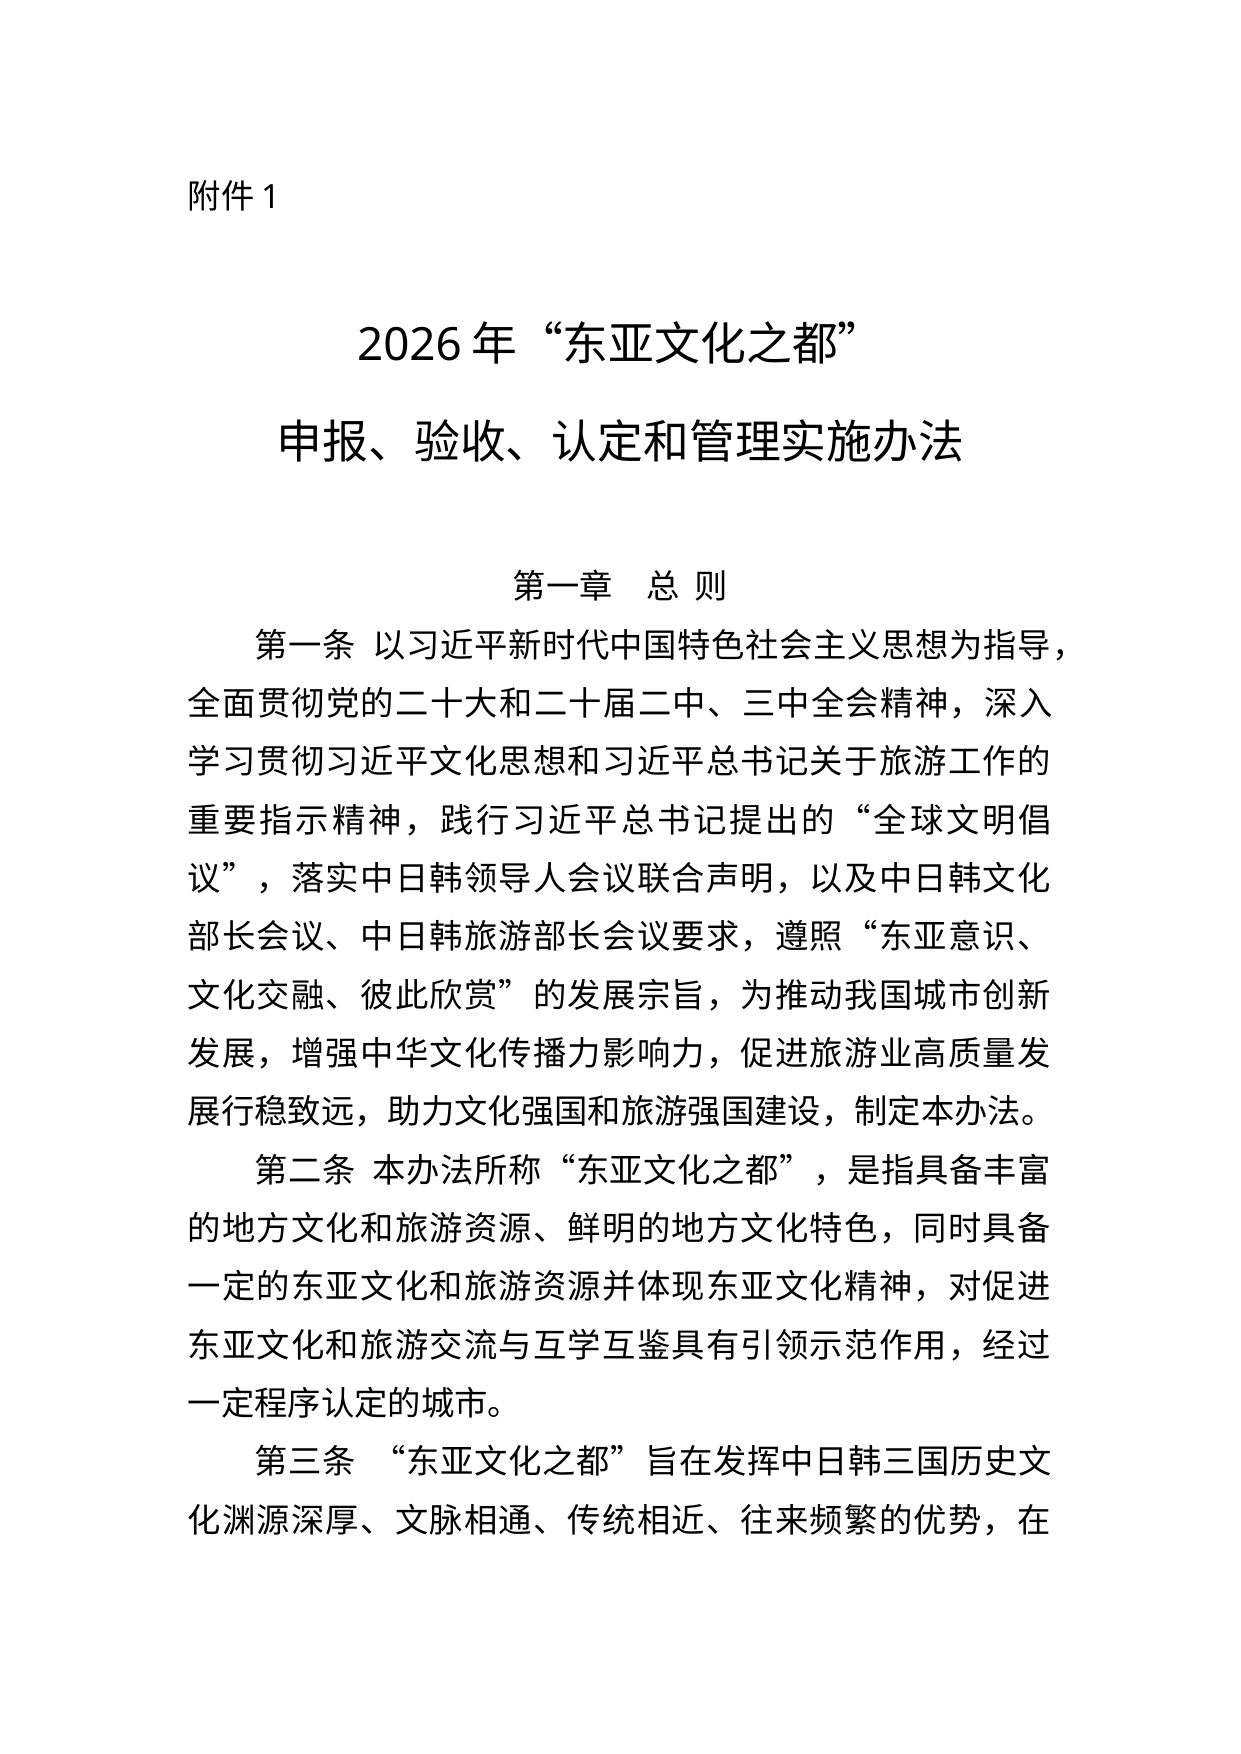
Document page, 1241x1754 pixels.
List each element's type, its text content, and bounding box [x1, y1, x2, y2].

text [187, 1427, 1053, 1544]
list 总 则 [187, 552, 1053, 610]
text 附件1 [187, 162, 1053, 227]
text 申报、验收、认定和管理实施办法 [187, 389, 1053, 487]
text 第一条 以习近平新时代中国特色社会主义思想为指导，全面贯彻党的二十大和二十届二中、三中全会精神，深入学习贯彻习近平文化思想和习近平总书记关于旅游工作的重要指示精神，践行习近平总书记提出的“全球文明倡议”，落实中日韩领导人会议联合声明，以及中日韩文化部长会议、中日韩旅游部长会议要求，遵照“东亚意识、文化交融、彼此欣赏”的发展宗旨，为推动我国城市创新发展，增强中华文化传播力影响力，促进旅游业高质量发展行稳致远，助力文化强国和旅游强国建设，制定本办法。 [187, 610, 1053, 1135]
text 第二条 本办法所称“东亚文化之都”，是指具备丰富的地方文化和旅游资源、鲜明的地方文化特色，同时具备一定的东亚文化和旅游资源并体现东亚文化精神，对促进东亚文化和旅游交流与互学互鉴具有引领示范作用，经过一定程序认定的城市。 [187, 1135, 1053, 1427]
text 2026年“东亚文化之都” [187, 292, 1053, 389]
